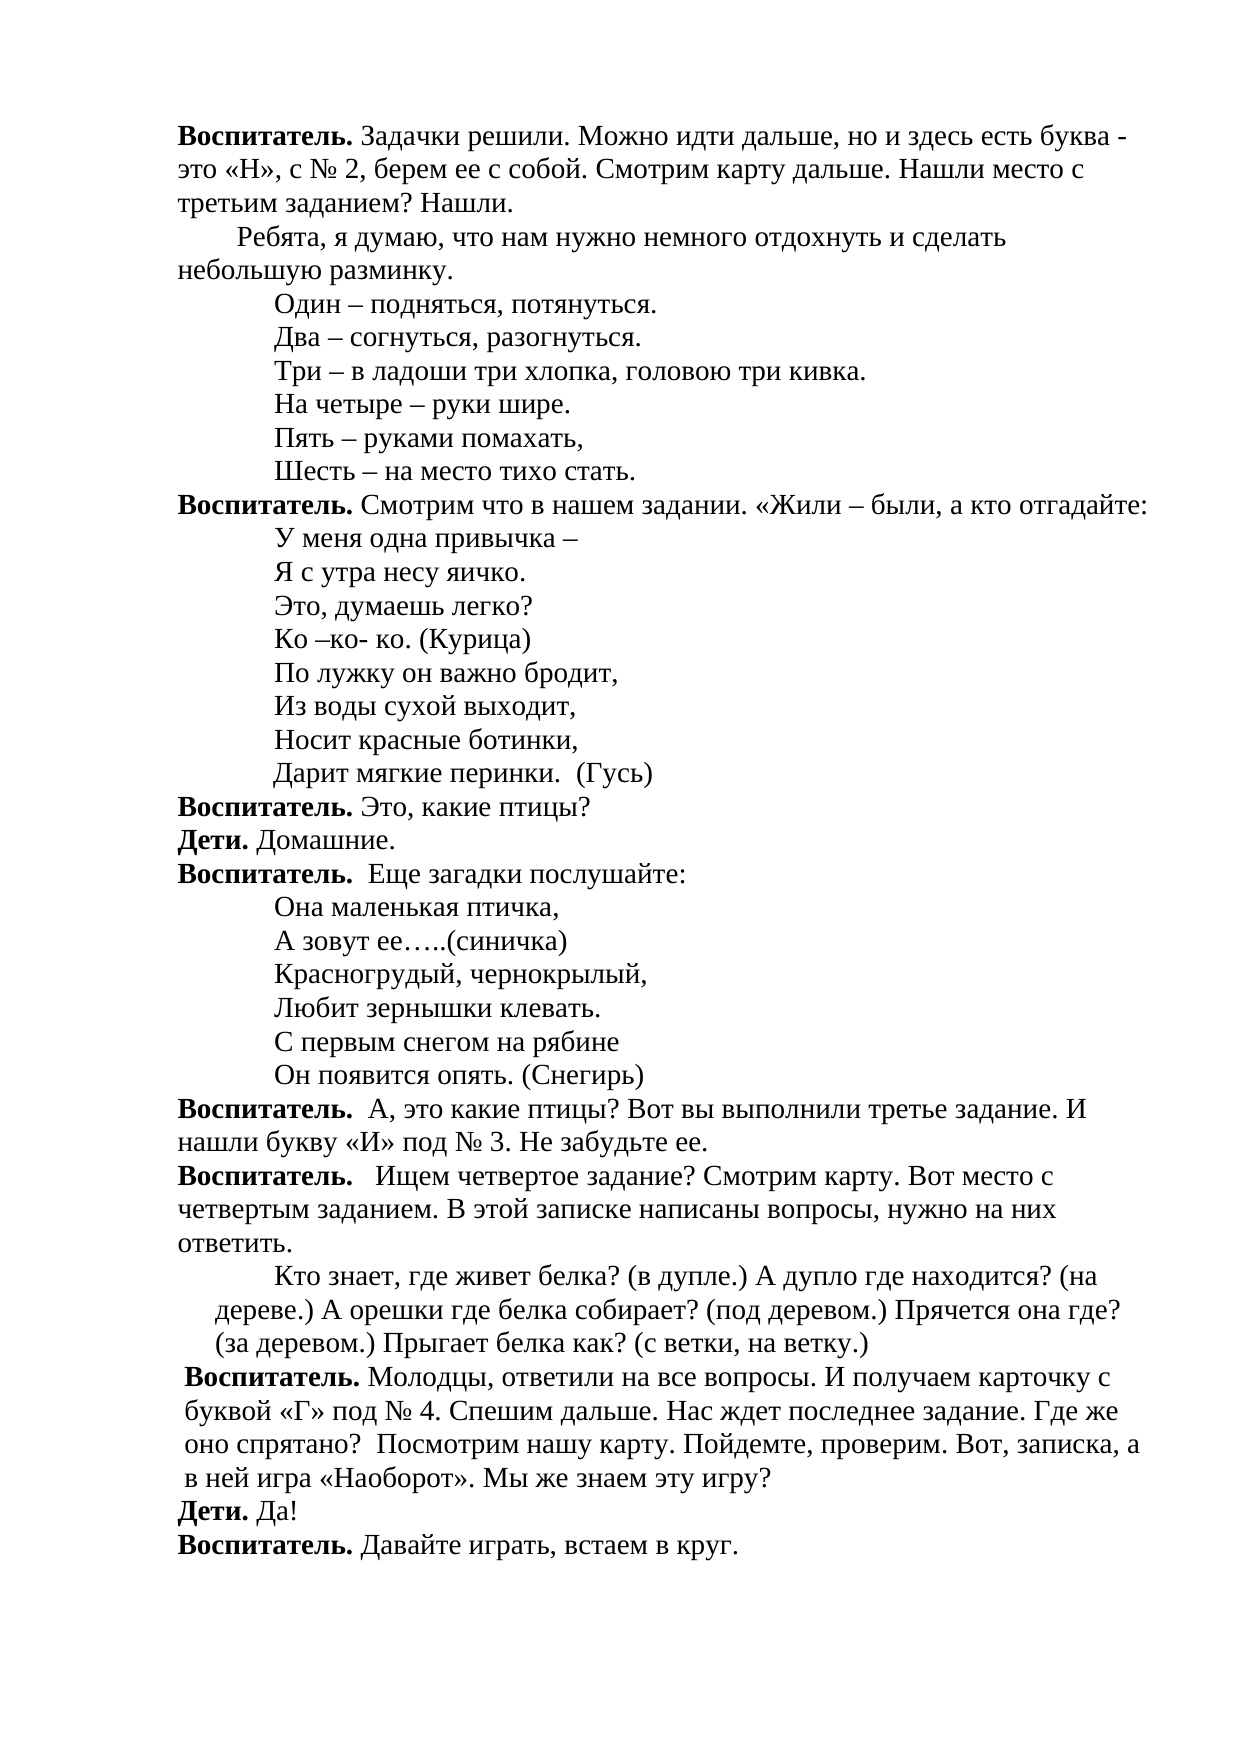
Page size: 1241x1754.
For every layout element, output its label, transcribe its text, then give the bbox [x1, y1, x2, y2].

text Любит зернышки клевать. [215, 990, 1152, 1024]
text Пять – руками помахать, [215, 420, 1152, 453]
text Ко –ко- ко. (Курица) [215, 621, 1152, 655]
text Дети. Да! [177, 1493, 1152, 1527]
text Кто знает, где живет белка? (в дупле.) А дупло где находится? (на дереве.) А орешки где белка собирает? (под деревом.) Прячется она где? (за деревом.) Прыгает белка как? (с ветки, на ветку.) [215, 1258, 1152, 1359]
text Из воды сухой выходит, [215, 688, 1152, 722]
text Она маленькая птичка, [215, 889, 1152, 923]
text У меня одна привычка – [215, 521, 1152, 554]
text Дети. Домашние. [177, 822, 1152, 856]
text Воспитатель. Давайте играть, встаем в круг. [177, 1527, 1152, 1560]
text Носит красные ботинки, [215, 722, 1152, 755]
text С первым снегом на рябине [215, 1024, 1152, 1057]
text Воспитатель. Еще загадки послушайте: [177, 856, 1152, 889]
text Красногрудый, чернокрылый, [215, 957, 1152, 990]
text Воспитатель. А, это какие птицы? Вот вы выполнили третье задание. И нашли букву «И» под № 3. Не забудьте ее. [177, 1091, 1152, 1158]
text Это, думаешь легко? [215, 588, 1152, 621]
text Два – согнуться, разогнуться. [215, 319, 1152, 353]
text Воспитатель. Смотрим что в нашем задании. «Жили – были, а кто отгадайте: [177, 487, 1152, 521]
text Воспитатель. Задачки решили. Можно идти дальше, но и здесь есть буква -это «Н», с № 2, берем ее с собой. Смотрим карту дальше. Нашли место с третьим заданием? Нашли. [177, 118, 1152, 219]
text Он появится опять. (Снегирь) [215, 1057, 1152, 1091]
text Воспитатель. Молодцы, ответили на все вопросы. И получаем карточку с буквой «Г» под № 4. Спешим дальше. Нас ждет последнее задание. Где же оно спрятано? Посмотрим нашу карту. Пойдемте, проверим. Вот, записка, а в ней игра «Наоборот». Мы же знаем эту игру? [184, 1359, 1152, 1493]
text Воспитатель. Ищем четвертое задание? Смотрим карту. Вот место с четвертым заданием. В этой записке написаны вопросы, нужно на них ответить. [177, 1158, 1152, 1258]
text Один – подняться, потянуться. [215, 286, 1152, 319]
text На четыре – руки шире. [215, 386, 1152, 420]
text По лужку он важно бродит, [215, 655, 1152, 688]
text Я с утра несу яичко. [215, 554, 1152, 588]
text Ребята, я думаю, что нам нужно немного отдохнуть и сделать небольшую разминку. [177, 219, 1152, 286]
text Воспитатель. Это, какие птицы? [177, 789, 1152, 822]
text Дарит мягкие перинки. (Гусь) [177, 755, 1152, 789]
text А зовут ее…..(синичка) [215, 923, 1152, 957]
text Шесть – на место тихо стать. [215, 453, 1152, 487]
text Три – в ладоши три хлопка, головою три кивка. [215, 353, 1152, 386]
